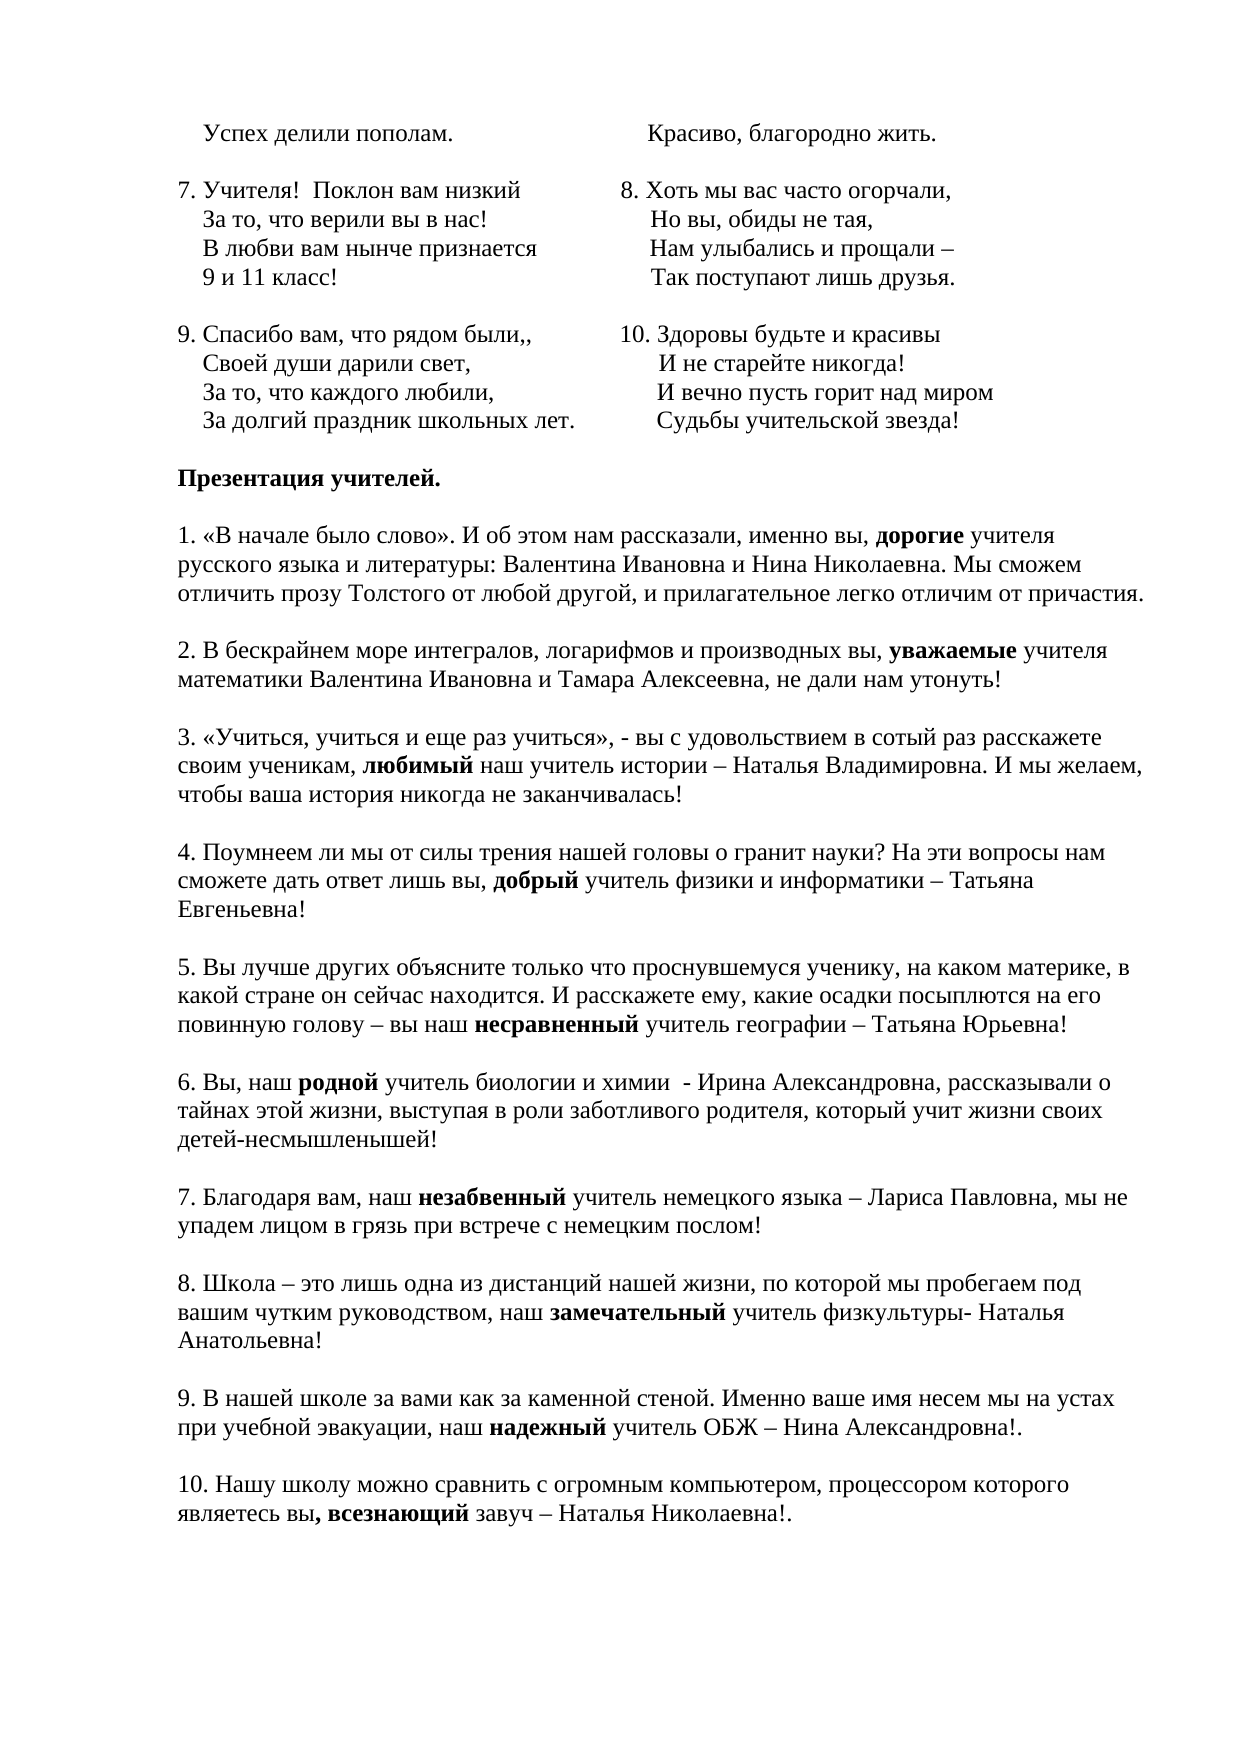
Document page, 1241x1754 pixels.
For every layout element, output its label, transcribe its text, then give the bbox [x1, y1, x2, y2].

text 9. В нашей школе за вами как за каменной стеной. Именно ваше имя несем мы на устах при учебной эвакуации, наш надежный учитель ОБЖ – Нина Александровна!. [177, 1383, 1152, 1441]
text 9 и 11 класс! Так поступают лишь друзья. [177, 262, 1152, 291]
text Успех делили пополам. Красиво, благородно жить. [177, 118, 1152, 147]
text 5. Вы лучше других объясните только что проснувшемуся ученику, на каком материке, в какой стране он сейчас находится. И расскажете ему, какие осадки посыплются на его повинную голову – вы наш несравненный учитель географии – Татьяна Юрьевна! [177, 952, 1152, 1038]
text 6. Вы, наш родной учитель биологии и химии - Ирина Александровна, рассказывали о тайнах этой жизни, выступая в роли заботливого родителя, который учит жизни своих детей-несмышленышей! [177, 1067, 1152, 1153]
text За долгий праздник школьных лет. Судьбы учительской звезда! [177, 406, 1152, 434]
text В любви вам нынче признается Нам улыбались и прощали – [177, 233, 1152, 262]
text 7. Учителя! Поклон вам низкий 8. Хоть мы вас часто огорчали, [177, 176, 1152, 204]
text 1. «В начале было слово». И об этом нам рассказали, именно вы, дорогие учителя русского языка и литературы: Валентина Ивановна и Нина Николаевна. Мы сможем отличить прозу Толстого от любой другой, и прилагательное легко отличим от причастия. [177, 521, 1152, 607]
text За то, что каждого любили, И вечно пусть горит над миром [177, 377, 1152, 406]
text 10. Нашу школу можно сравнить с огромным компьютером, процессором которого являетесь вы, всезнающий завуч – Наталья Николаевна!. [177, 1469, 1152, 1527]
text 8. Школа – это лишь одна из дистанций нашей жизни, по которой мы пробегаем под вашим чутким руководством, наш замечательный учитель физкультуры- Наталья Анатольевна! [177, 1268, 1152, 1354]
text 4. Поумнеем ли мы от силы трения нашей головы о гранит науки? На эти вопросы нам сможете дать ответ лишь вы, добрый учитель физики и информатики – Татьяна Евгеньевна! [177, 837, 1152, 923]
text 9. Спасибо вам, что рядом были,, 10. Здоровы будьте и красивы [177, 319, 1152, 348]
text 7. Благодаря вам, наш незабвенный учитель немецкого языка – Лариса Павловна, мы не упадем лицом в грязь при встрече с немецким послом! [177, 1182, 1152, 1239]
text Своей души дарили свет, И не старейте никогда! [177, 348, 1152, 377]
text Презентация учителей. [177, 463, 1152, 492]
text 2. В бескрайнем море интегралов, логарифмов и производных вы, уважаемые учителя математики Валентина Ивановна и Тамара Алексеевна, не дали нам утонуть! [177, 636, 1152, 693]
text 3. «Учиться, учиться и еще раз учиться», - вы с удовольствием в сотый раз расскажете своим ученикам, любимый наш учитель истории – Наталья Владимировна. И мы желаем, чтобы ваша история никогда не заканчивалась! [177, 722, 1152, 808]
text За то, что верили вы в нас! Но вы, обиды не тая, [177, 204, 1152, 233]
